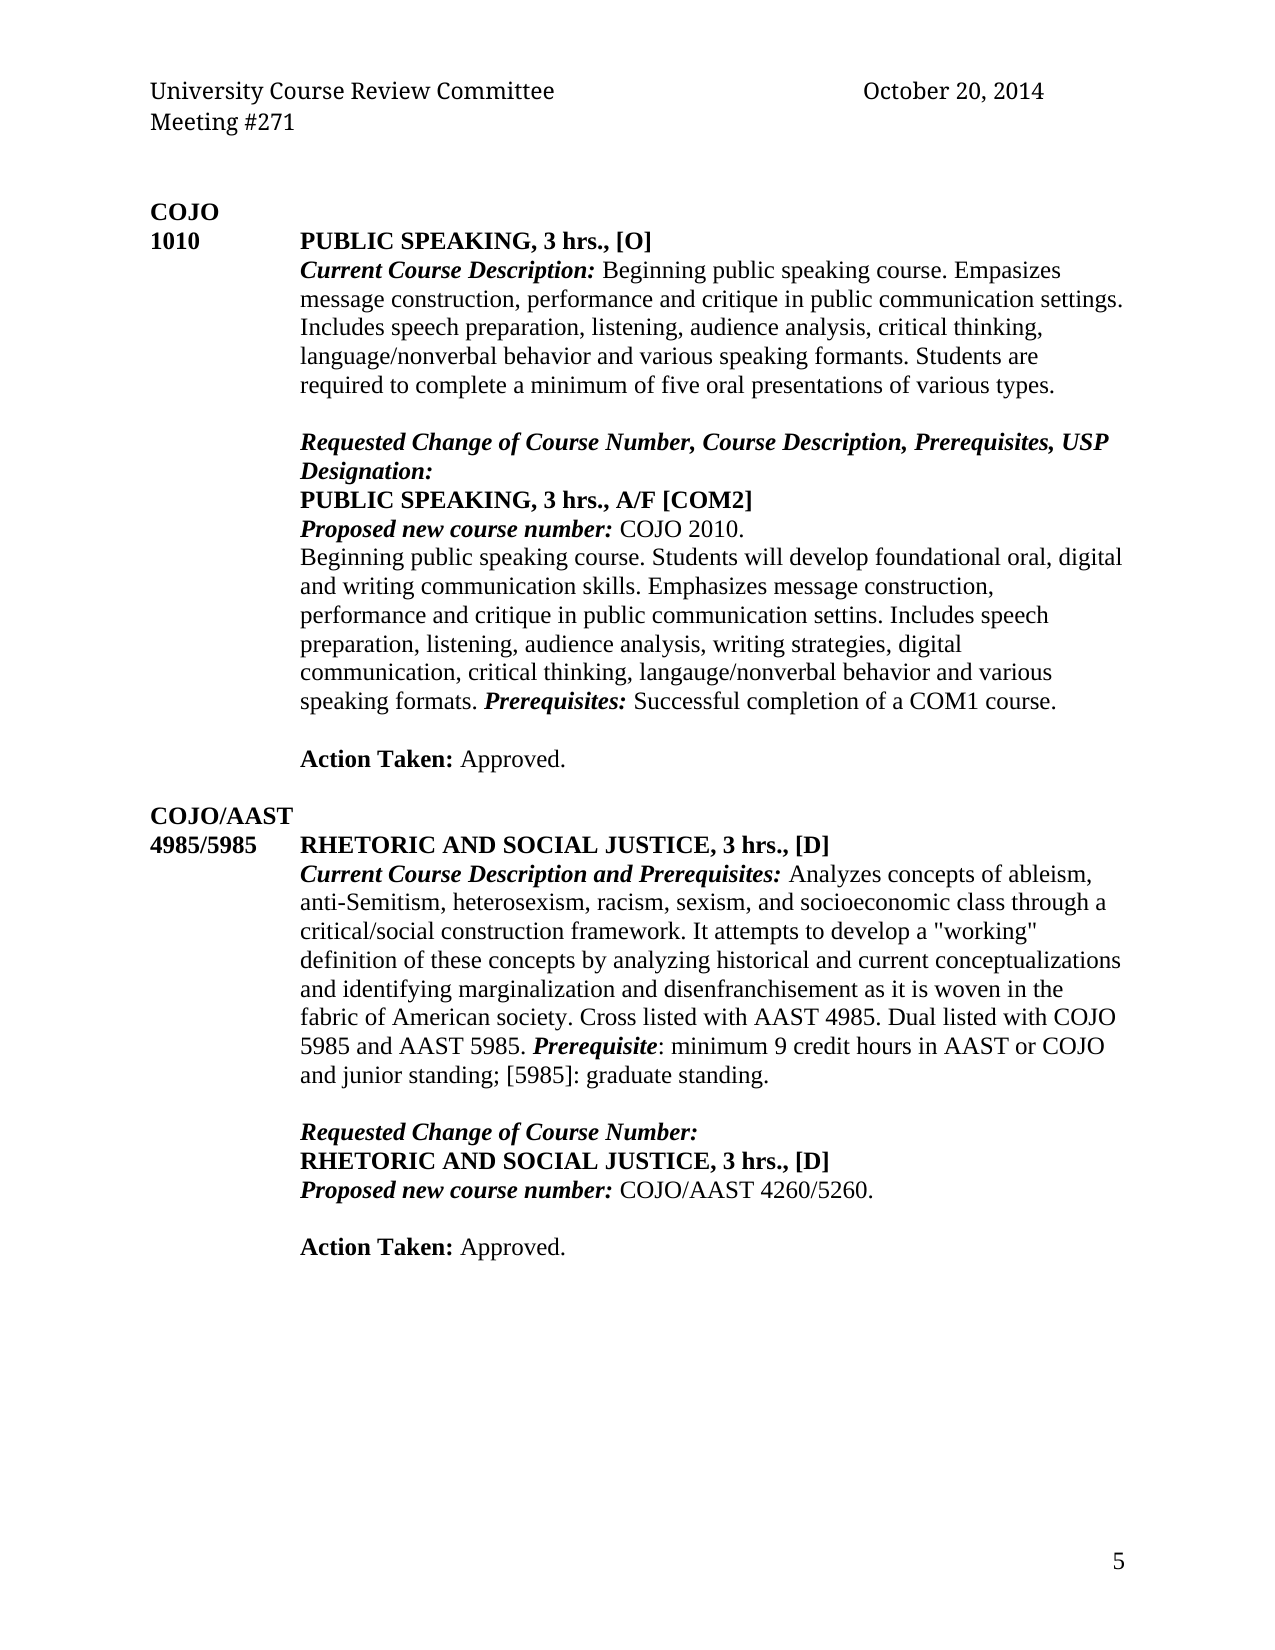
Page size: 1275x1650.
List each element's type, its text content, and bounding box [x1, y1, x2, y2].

text Proposed new course number: COJO 2010. [300, 514, 1125, 542]
text Current Course Description and Prerequisites: Analyzes concepts of ableism, anti-Semitism, heterosexism, racism, sexism, and socioeconomic class through a critical/social construction framework. It attempts to develop a "working" definition of these concepts by analyzing historical and current conceptualizations and identifying marginalization and disenfranchisement as it is woven in the fabric of American society. Cross listed with AAST 4985. Dual listed with COJO 5985 and AAST 5985. Prerequisite: minimum 9 credit hours in AAST or COJO and junior standing; [5985]: graduate standing. [300, 859, 1125, 1089]
text Current Course Description: Beginning public speaking course. Empasizes message construction, performance and critique in public communication settings. Includes speech preparation, listening, audience analysis, critical thinking, language/nonverbal behavior and various speaking formants. Students are required to complete a minimum of five oral presentations of various types. [300, 255, 1125, 399]
text 1010 PUBLIC SPEAKING, 3 hrs., [O] [150, 226, 1125, 255]
text COJO [150, 197, 1125, 226]
text Requested Change of Course Number: [300, 1117, 1125, 1146]
text Action Taken: Approved. [150, 744, 1125, 772]
text Action Taken: Approved. [150, 1232, 1125, 1261]
text COJO/AAST [150, 801, 1125, 830]
text Requested Change of Course Number, Course Description, Prerequisites, USP Designation: [300, 427, 1125, 485]
text 4985/5985 RHETORIC AND SOCIAL JUSTICE, 3 hrs., [D] [150, 830, 1125, 859]
text Proposed new course number: COJO/AAST 4260/5260. [300, 1175, 1125, 1204]
text Beginning public speaking course. Students will develop foundational oral, digital and writing communication skills. Emphasizes message construction, performance and critique in public communication settins. Includes speech preparation, listening, audience analysis, writing strategies, digital communication, critical thinking, langauge/nonverbal behavior and various speaking formats. Prerequisites: Successful completion of a COM1 course. [300, 542, 1125, 715]
text PUBLIC SPEAKING, 3 hrs., A/F [COM2] [150, 485, 1125, 514]
text RHETORIC AND SOCIAL JUSTICE, 3 hrs., [D] [150, 1146, 1125, 1175]
